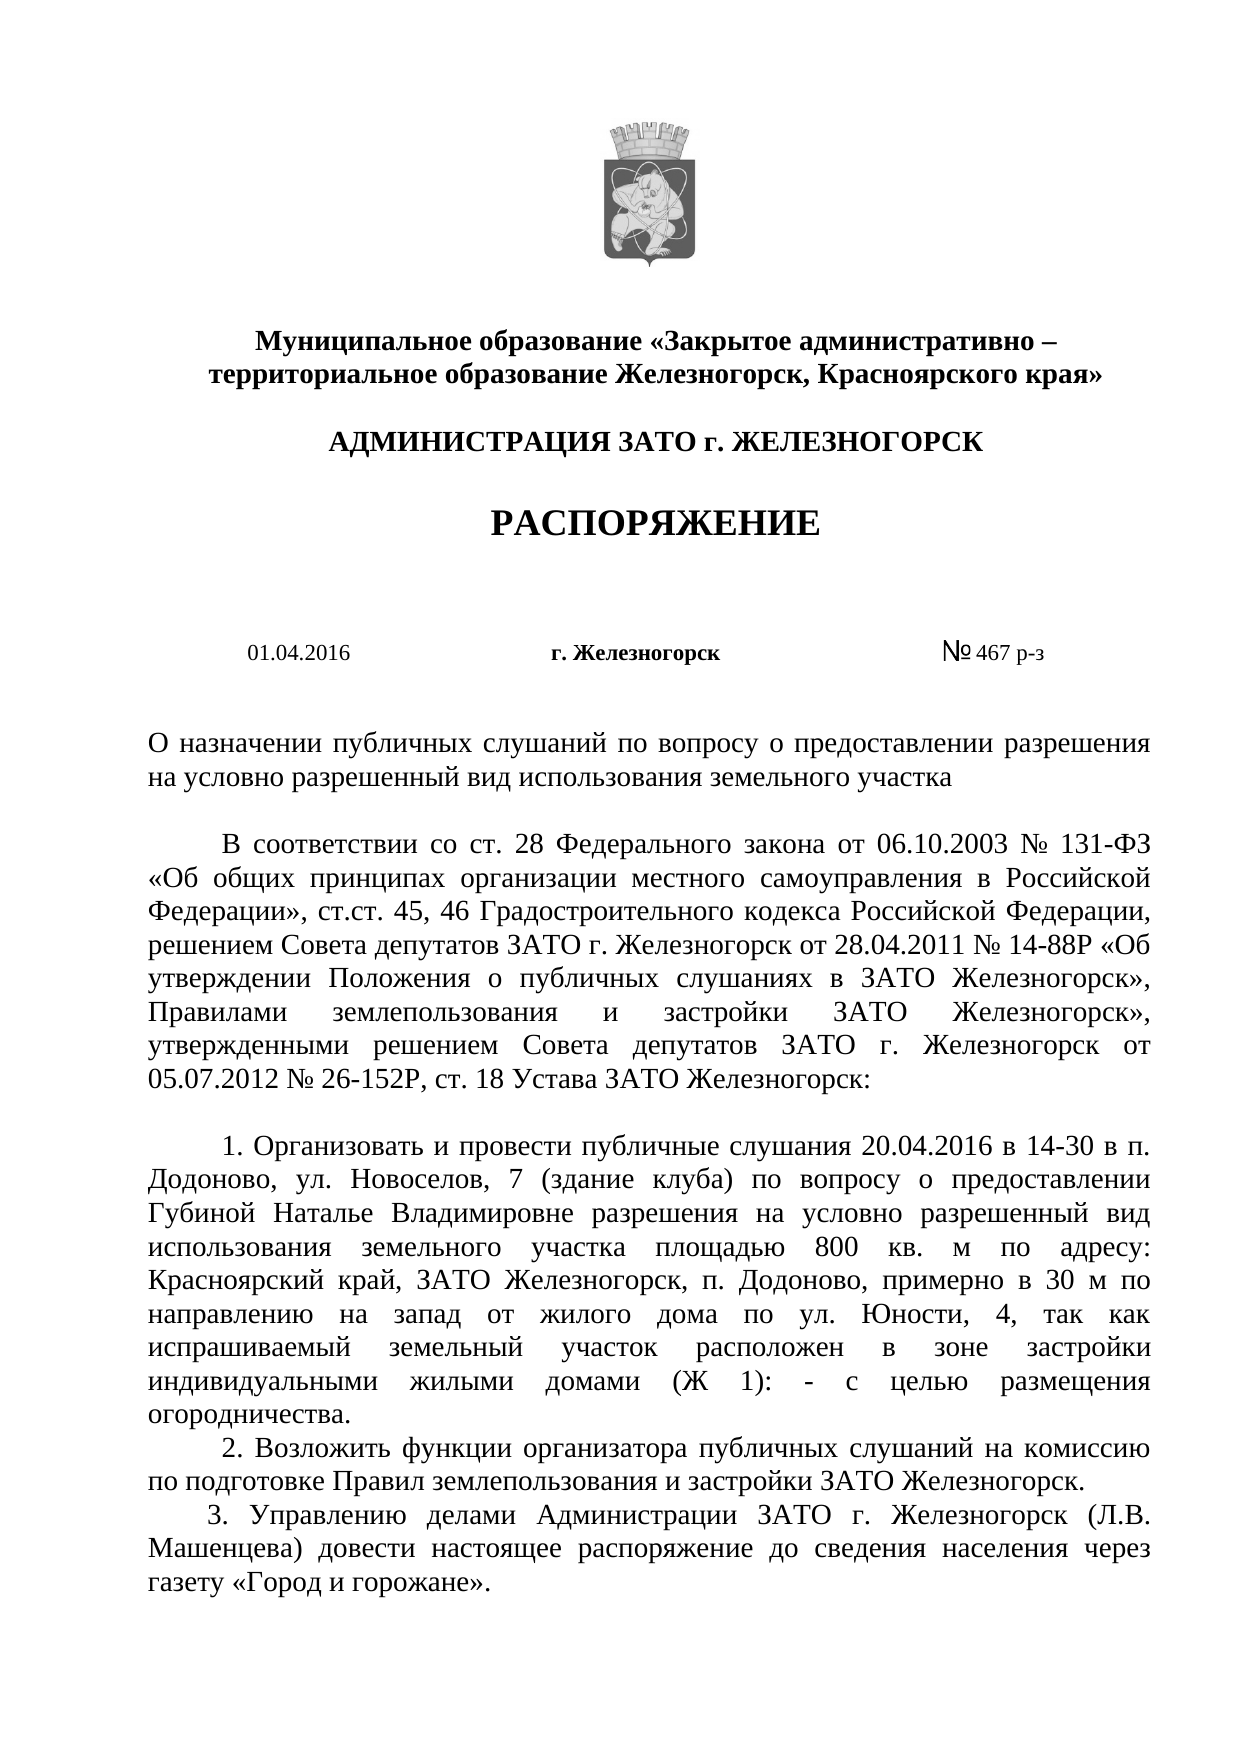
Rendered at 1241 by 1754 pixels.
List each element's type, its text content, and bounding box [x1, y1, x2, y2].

text АДМИНИСТРАЦИЯ ЗАТО г. ЖЕЛЕЗНОГОРСК [139, 424, 1172, 457]
text Муниципальное образование «Закрытое административно – территориальное образование Железногорск, Красноярского края» [139, 323, 1172, 390]
text О назначении публичных слушаний по вопросу о предоставлении разрешения на условно разрешенный вид использования земельного участка [148, 726, 1152, 793]
text 1. Организовать и провести публичные слушания 20.04.2016 в 14-30 в п. Додоново, ул. Новоселов, 7 (здание клуба) по вопросу о предоставлении Губиной Наталье Владимировне разрешения на условно разрешенный вид использования земельного участка площадью 800 кв. м по адресу: Красноярский край, ЗАТО Железногорск, п. Додоново, примерно в 30 м по направлению на запад от жилого дома по ул. Юности, 4, так как испрашиваемый земельный участок расположен в зоне застройки индивидуальными жилыми домами (Ж 1): - с целью размещения огородничества. [148, 1128, 1152, 1430]
text РАСПОРЯЖЕНИЕ [139, 500, 1172, 543]
text 01.04.2016 г. Железногорск 467 р-з [139, 639, 1152, 666]
text В соответствии со ст. 28 Федерального закона от 06.10.2003 № 131-ФЗ «Об общих принципах организации местного самоуправления в Российской Федерации», ст.ст. 45, 46 Градостроительного кодекса Российской Федерации, решением Совета депутатов ЗАТО г. Железногорск от 28.04.2011 № 14-88Р «Об утверждении Положения о публичных слушаниях в ЗАТО Железногорск», Правилами землепользования и застройки ЗАТО Железногорск», утвержденными решением Совета депутатов ЗАТО г. Железногорск от 05.07.2012 № 26-152Р, ст. 18 Устава ЗАТО Железногорск: [148, 826, 1152, 1094]
text 2. Возложить функции организатора публичных слушаний на комиссию по подготовке Правил землепользования и застройки ЗАТО Железногорск. [148, 1430, 1152, 1497]
text 3. Управлению делами Администрации ЗАТО г. Железногорск (Л.В. Машенцева) довести настоящее распоряжение до сведения населения через газету «Город и горожане». [148, 1497, 1152, 1598]
